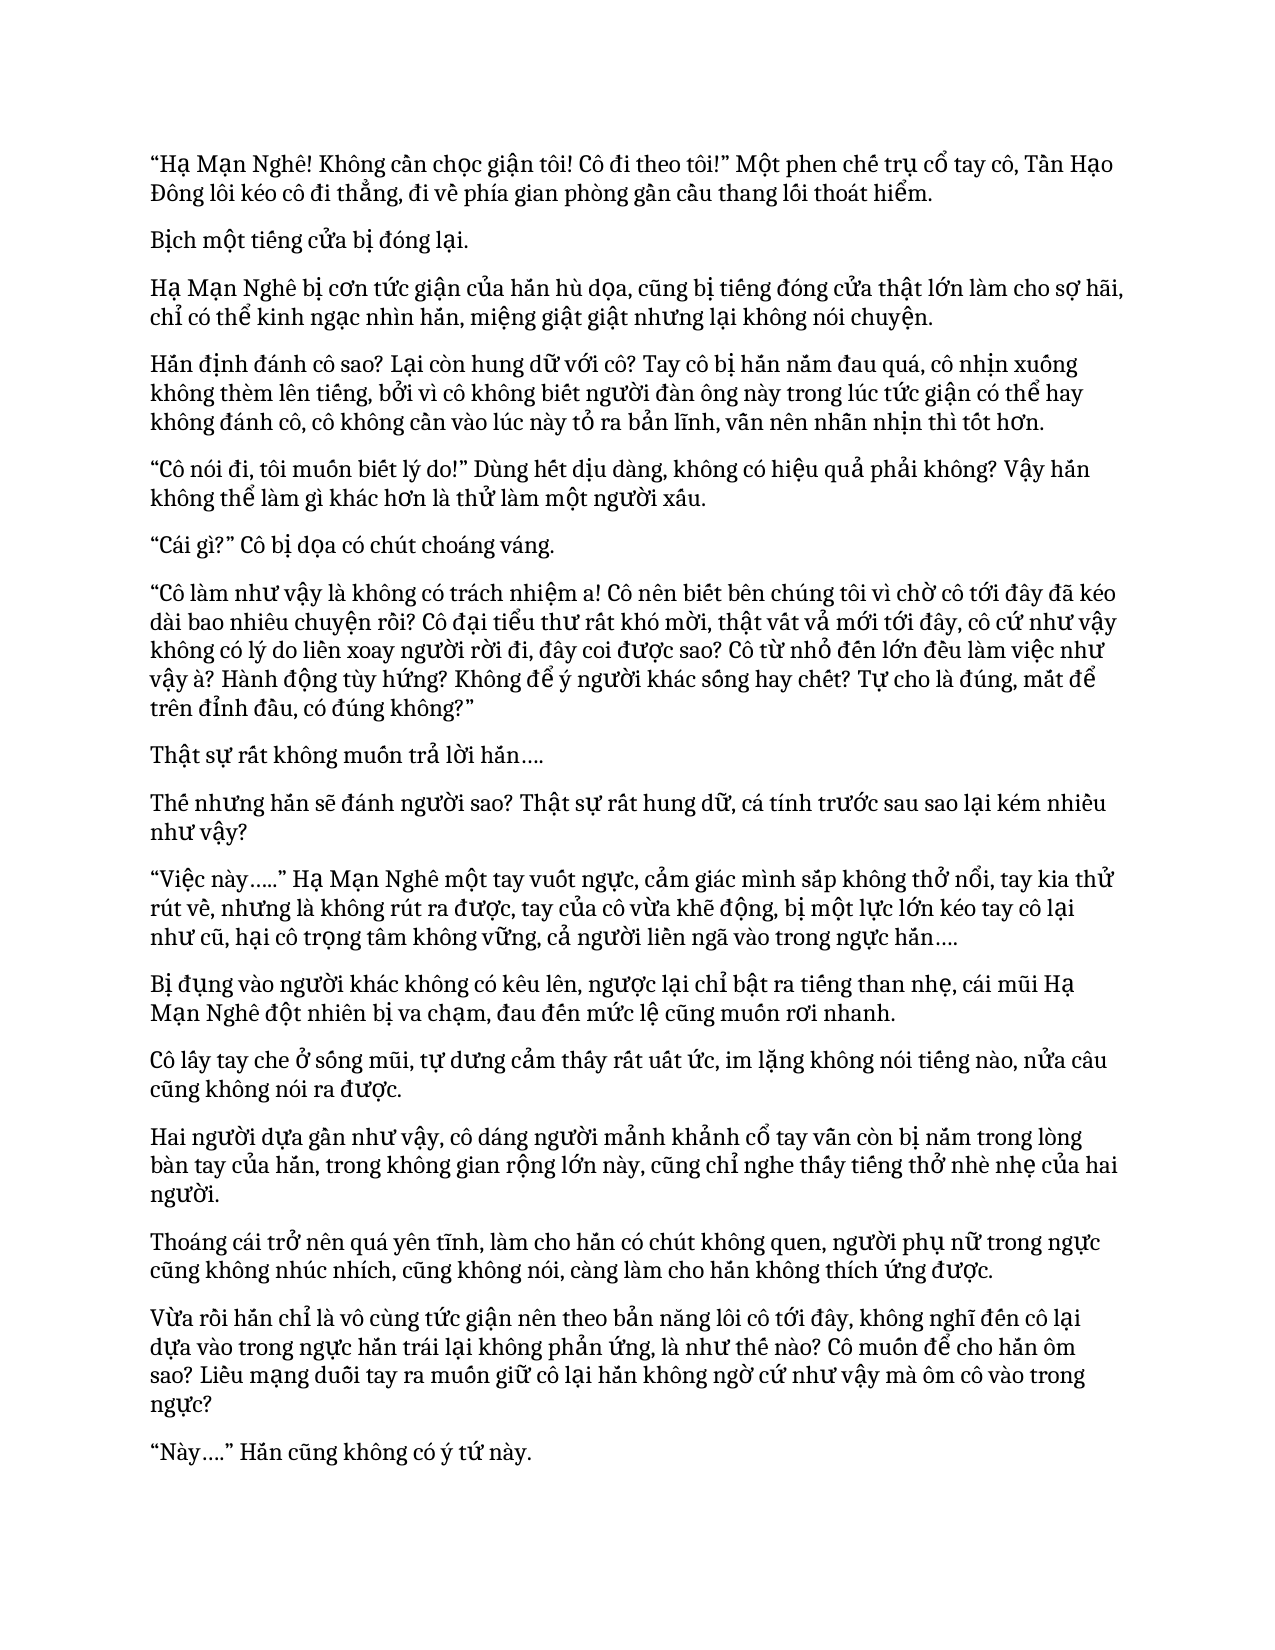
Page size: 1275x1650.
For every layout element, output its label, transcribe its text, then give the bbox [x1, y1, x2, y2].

text Vừa rồi hắn chỉ là vô cùng tức giận nên theo bản năng lôi cô tới đây, không nghĩ đến cô lại dựa vào trong ngực hắn trái lại không phản ứng, là như thế nào? Cô muốn để cho hắn ôm sao? Liều mạng duỗi tay ra muốn giữ cô lại hắn không ngờ cứ như vậy mà ôm cô vào trong ngực? [150, 1304, 1125, 1419]
text Hắn định đánh cô sao? Lại còn hung dữ với cô? Tay cô bị hắn nắm đau quá, cô nhịn xuống không thèm lên tiếng, bởi vì cô không biết người đàn ông này trong lúc tức giận có thể hay không đánh cô, cô không cần vào lúc này tỏ ra bản lĩnh, vẫn nên nhẫn nhịn thì tốt hơn. [150, 350, 1125, 436]
text Bị đụng vào người khác không có kêu lên, ngược lại chỉ bật ra tiếng than nhẹ, cái mũi Hạ Mạn Nghê đột nhiên bị va chạm, đau đến mức lệ cũng muốn rơi nhanh. [150, 970, 1125, 1027]
text “Việc này…..” Hạ Mạn Nghê một tay vuốt ngực, cảm giác mình sắp không thở nổi, tay kia thử rút về, nhưng là không rút ra được, tay của cô vừa khẽ động, bị một lực lớn kéo tay cô lại như cũ, hại cô trọng tâm không vững, cả người liền ngã vào trong ngực hắn…. [150, 865, 1125, 951]
text “Này….” Hắn cũng không có ý tứ này. [150, 1437, 1125, 1466]
text Bịch một tiếng cửa bị đóng lại. [150, 226, 1125, 255]
text Cô lấy tay che ở sống mũi, tự dưng cảm thấy rất uất ức, im lặng không nói tiếng nào, nửa câu cũng không nói ra được. [150, 1046, 1125, 1104]
text Thật sự rất không muốn trả lời hắn…. [150, 741, 1125, 770]
text “Cô nói đi, tôi muốn biết lý do!” Dùng hết dịu dàng, không có hiệu quả phải không? Vậy hắn không thể làm gì khác hơn là thử làm một người xấu. [150, 455, 1125, 512]
text “Cái gì?” Cô bị dọa có chút choáng váng. [150, 531, 1125, 560]
text “Cô làm như vậy là không có trách nhiệm a! Cô nên biết bên chúng tôi vì chờ cô tới đây đã kéo dài bao nhiêu chuyện rồi? Cô đại tiểu thư rất khó mời, thật vất vả mới tới đây, cô cứ như vậy không có lý do liền xoay người rời đi, đây coi được sao? Cô từ nhỏ đến lớn đều làm việc như vậy à? Hành động tùy hứng? Không để ý người khác sống hay chết? Tự cho là đúng, mắt để trên đỉnh đầu, có đúng không?” [150, 579, 1125, 722]
text Thế nhưng hắn sẽ đánh người sao? Thật sự rất hung dữ, cá tính trước sau sao lại kém nhiều như vậy? [150, 789, 1125, 846]
text Hai người dựa gần như vậy, cô dáng người mảnh khảnh cổ tay vẫn còn bị nắm trong lòng bàn tay của hắn, trong không gian rộng lớn này, cũng chỉ nghe thấy tiếng thở nhè nhẹ của hai người. [150, 1122, 1125, 1209]
text “Hạ Mạn Nghê! Không cần chọc giận tôi! Cô đi theo tôi!” Một phen chế trụ cổ tay cô, Tần Hạo Đông lôi kéo cô đi thẳng, đi về phía gian phòng gần cầu thang lối thoát hiểm. [150, 150, 1125, 207]
text Thoáng cái trở nên quá yên tĩnh, làm cho hắn có chút không quen, người phụ nữ trong ngực cũng không nhúc nhích, cũng không nói, càng làm cho hắn không thích ứng được. [150, 1227, 1125, 1285]
text Hạ Mạn Nghê bị cơn tức giận của hắn hù dọa, cũng bị tiếng đóng cửa thật lớn làm cho sợ hãi, chỉ có thể kinh ngạc nhìn hắn, miệng giật giật nhưng lại không nói chuyện. [150, 274, 1125, 331]
